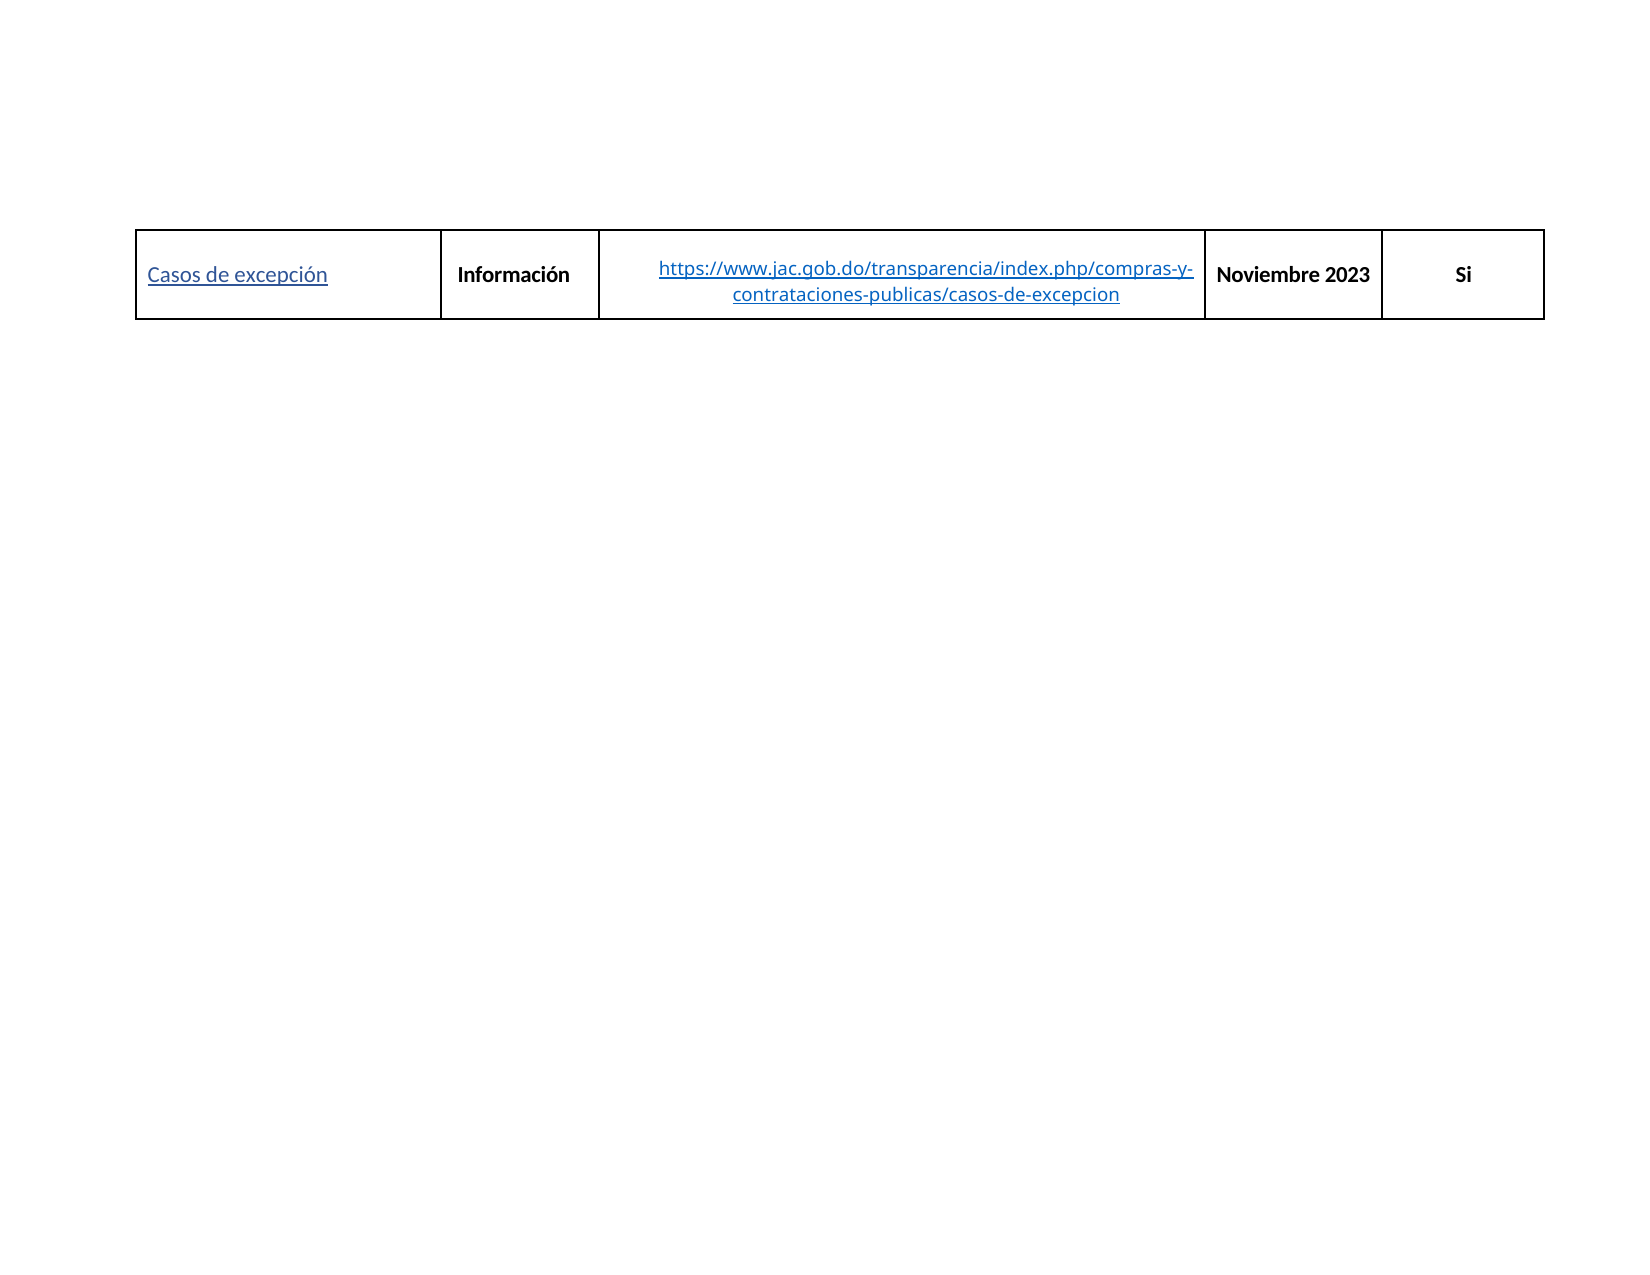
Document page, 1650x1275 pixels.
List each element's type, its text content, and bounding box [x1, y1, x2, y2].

table_cell https://www.jac.gob.do/transparencia/index.php/compras-y-contrataciones-publicas/casos-de-excepcion [600, 231, 1204, 318]
table_cell Noviembre 2023 [1206, 231, 1381, 318]
table_cell Información [442, 231, 598, 318]
table_cell Casos de excepción [137, 231, 440, 318]
table_cell Si [1383, 231, 1543, 318]
